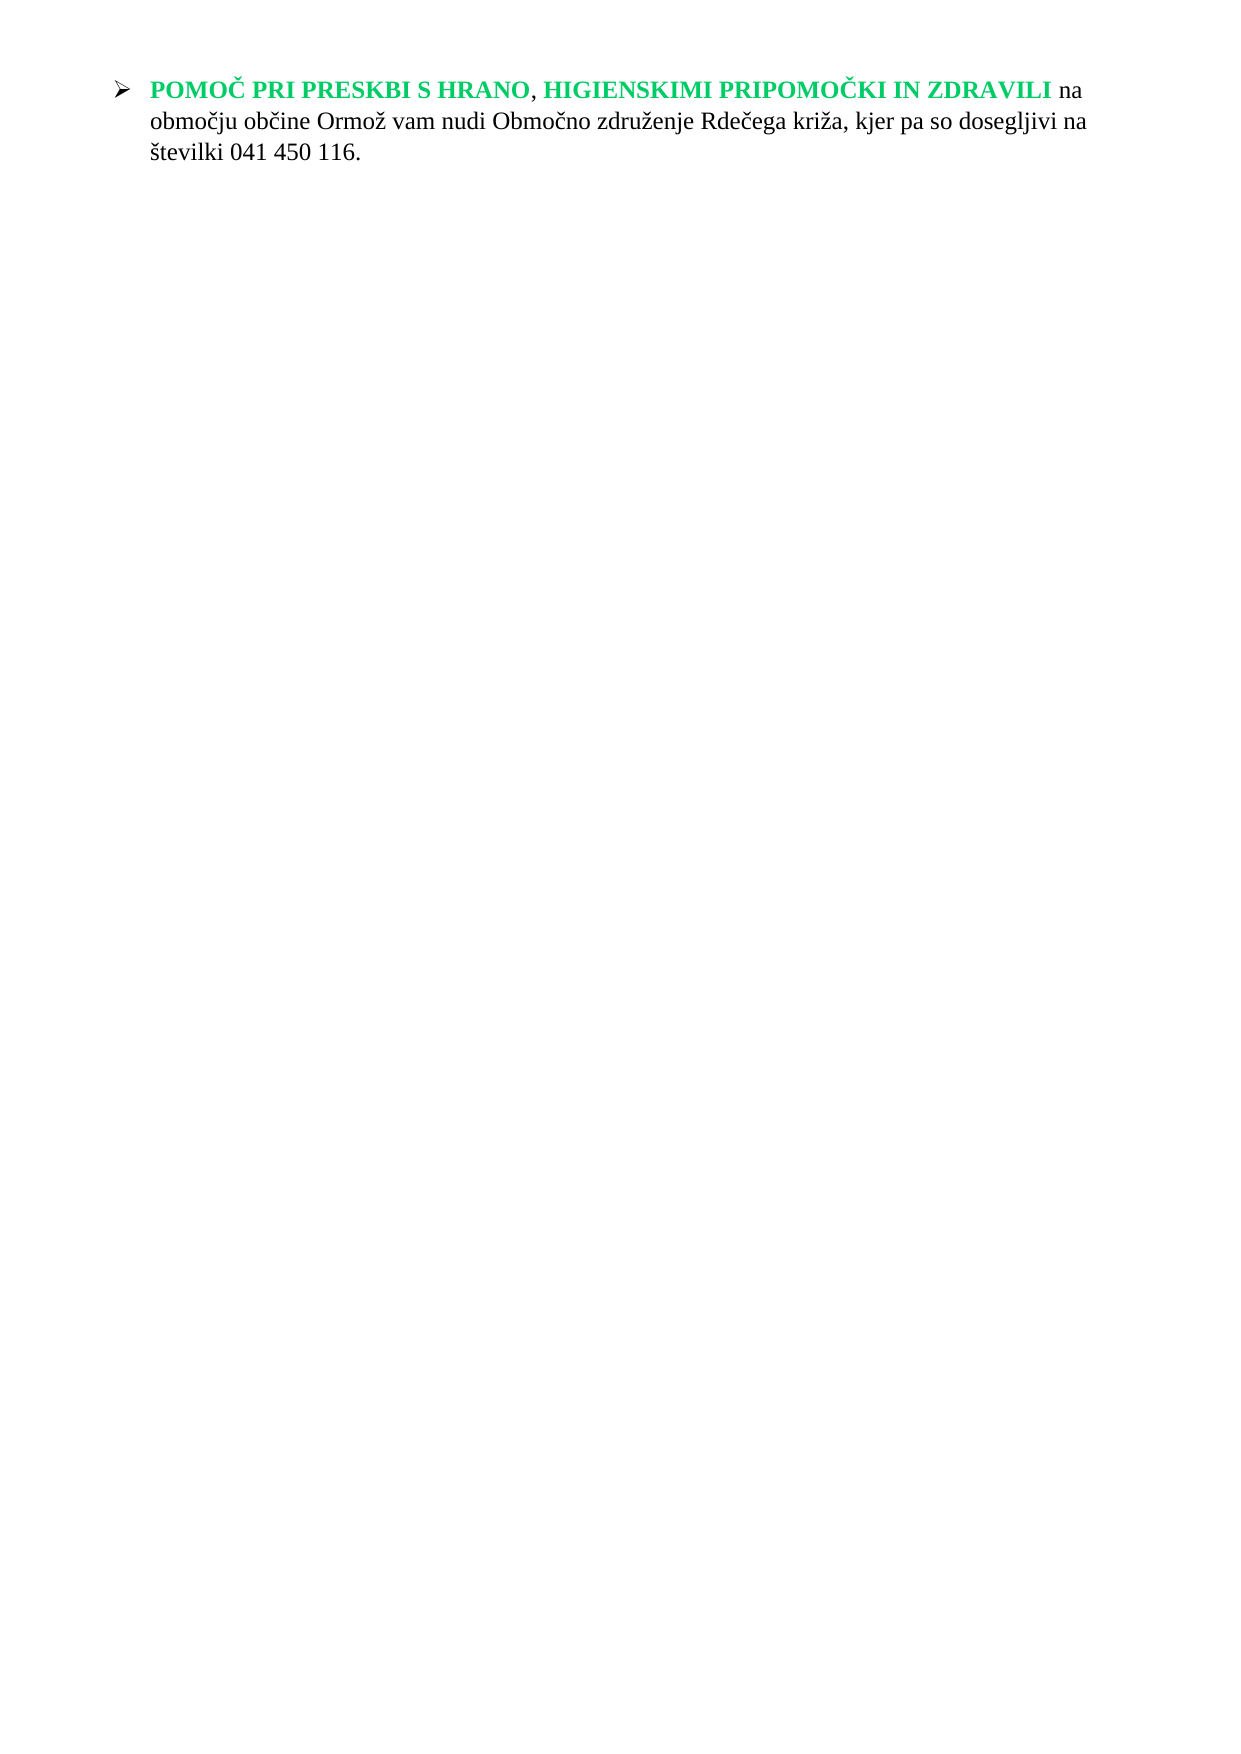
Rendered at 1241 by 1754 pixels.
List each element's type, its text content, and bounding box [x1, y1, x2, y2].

list POMOČ PRI PRESKBI S HRANO, HIGIENSKIMI PRIPOMOČKI IN ZDRAVILI na območju občine Ormož vam nudi Območno združenje Rdečega križa, kjer pa so dosegljivi na številki 041 450 116. [112, 75, 1165, 166]
